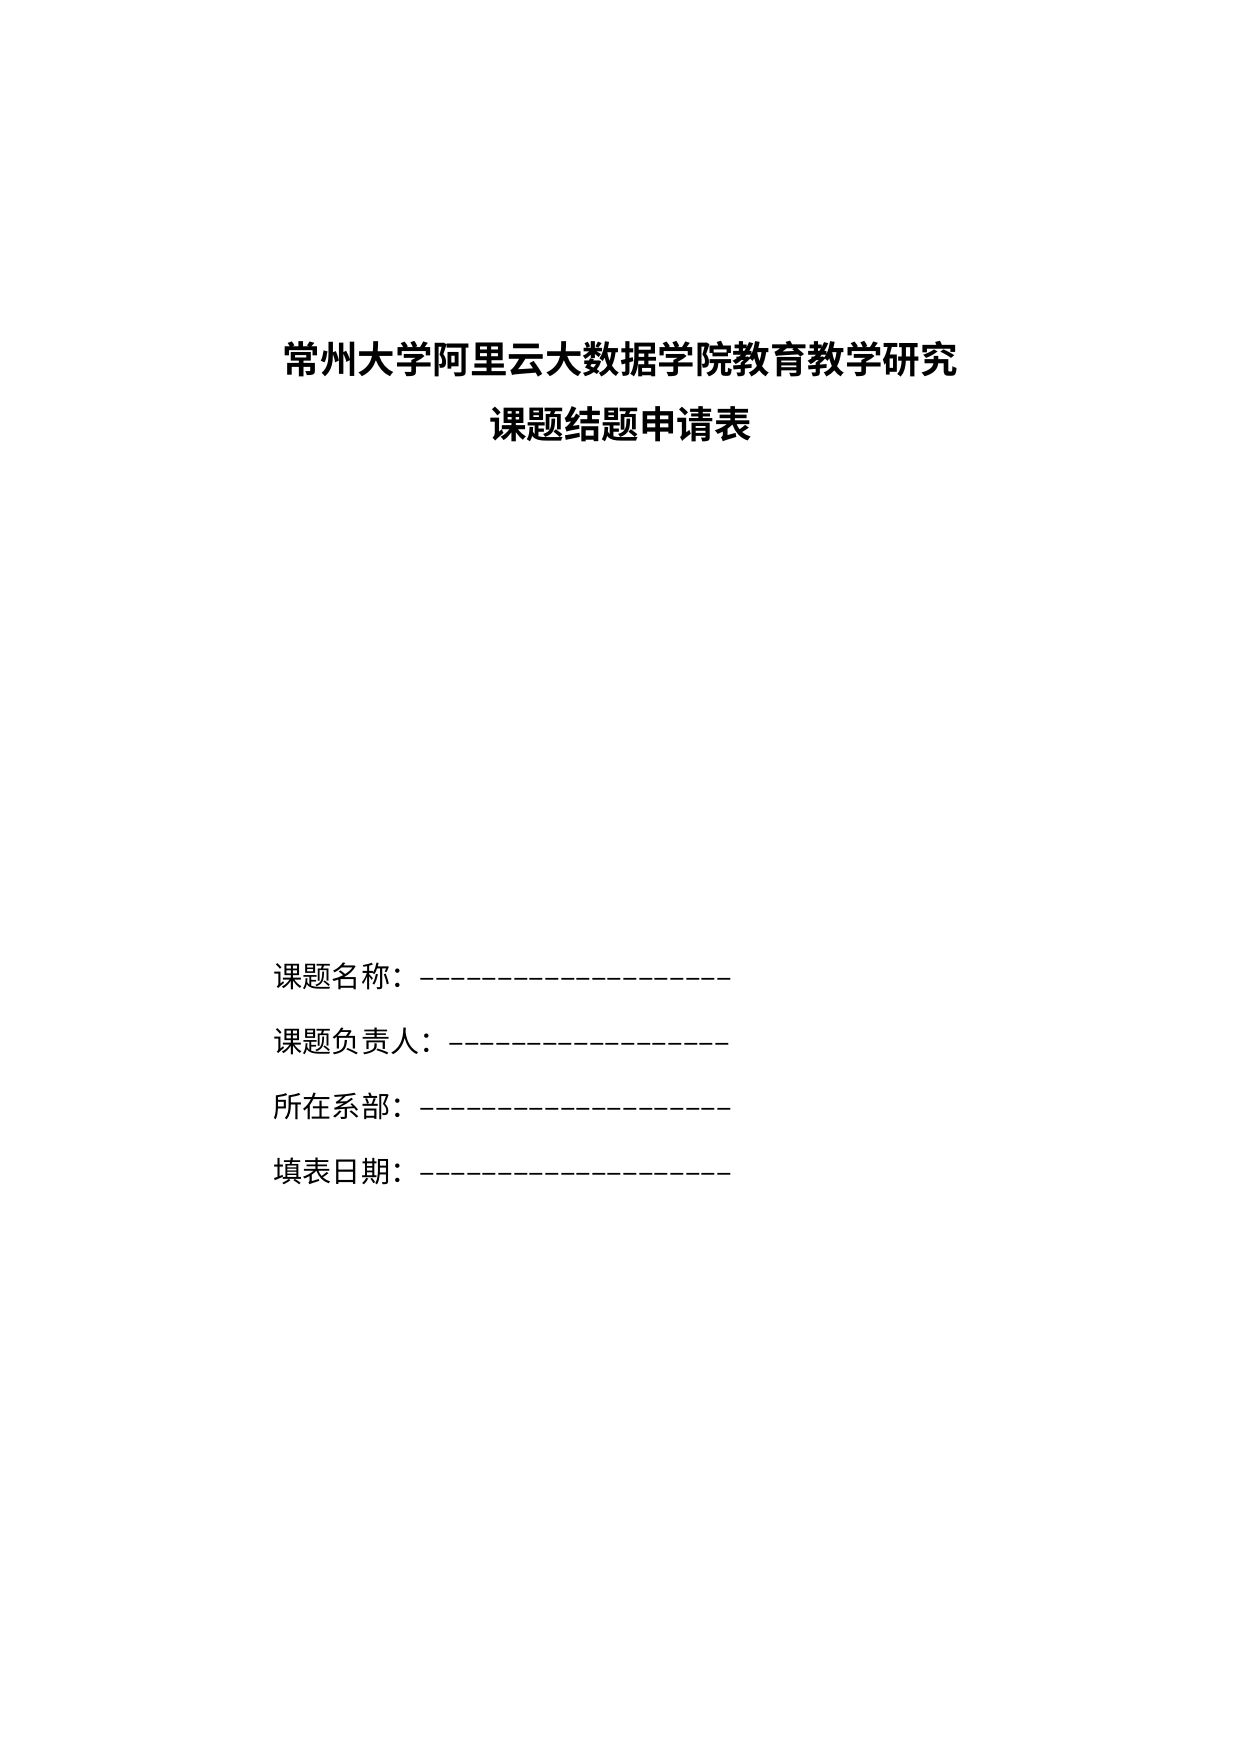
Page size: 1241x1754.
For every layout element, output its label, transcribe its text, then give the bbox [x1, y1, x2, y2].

text 课题结题申请表 [187, 389, 1053, 454]
text 课题名称：–––––––––––––––––––– [187, 942, 1053, 1007]
text 课题负责人：–––––––––––––––––– [187, 1007, 1053, 1072]
text 常州大学阿里云大数据学院教育教学研究 [187, 324, 1053, 389]
text 所在系部：–––––––––––––––––––– [187, 1072, 1053, 1137]
text 填表日期：–––––––––––––––––––– [187, 1137, 1053, 1202]
